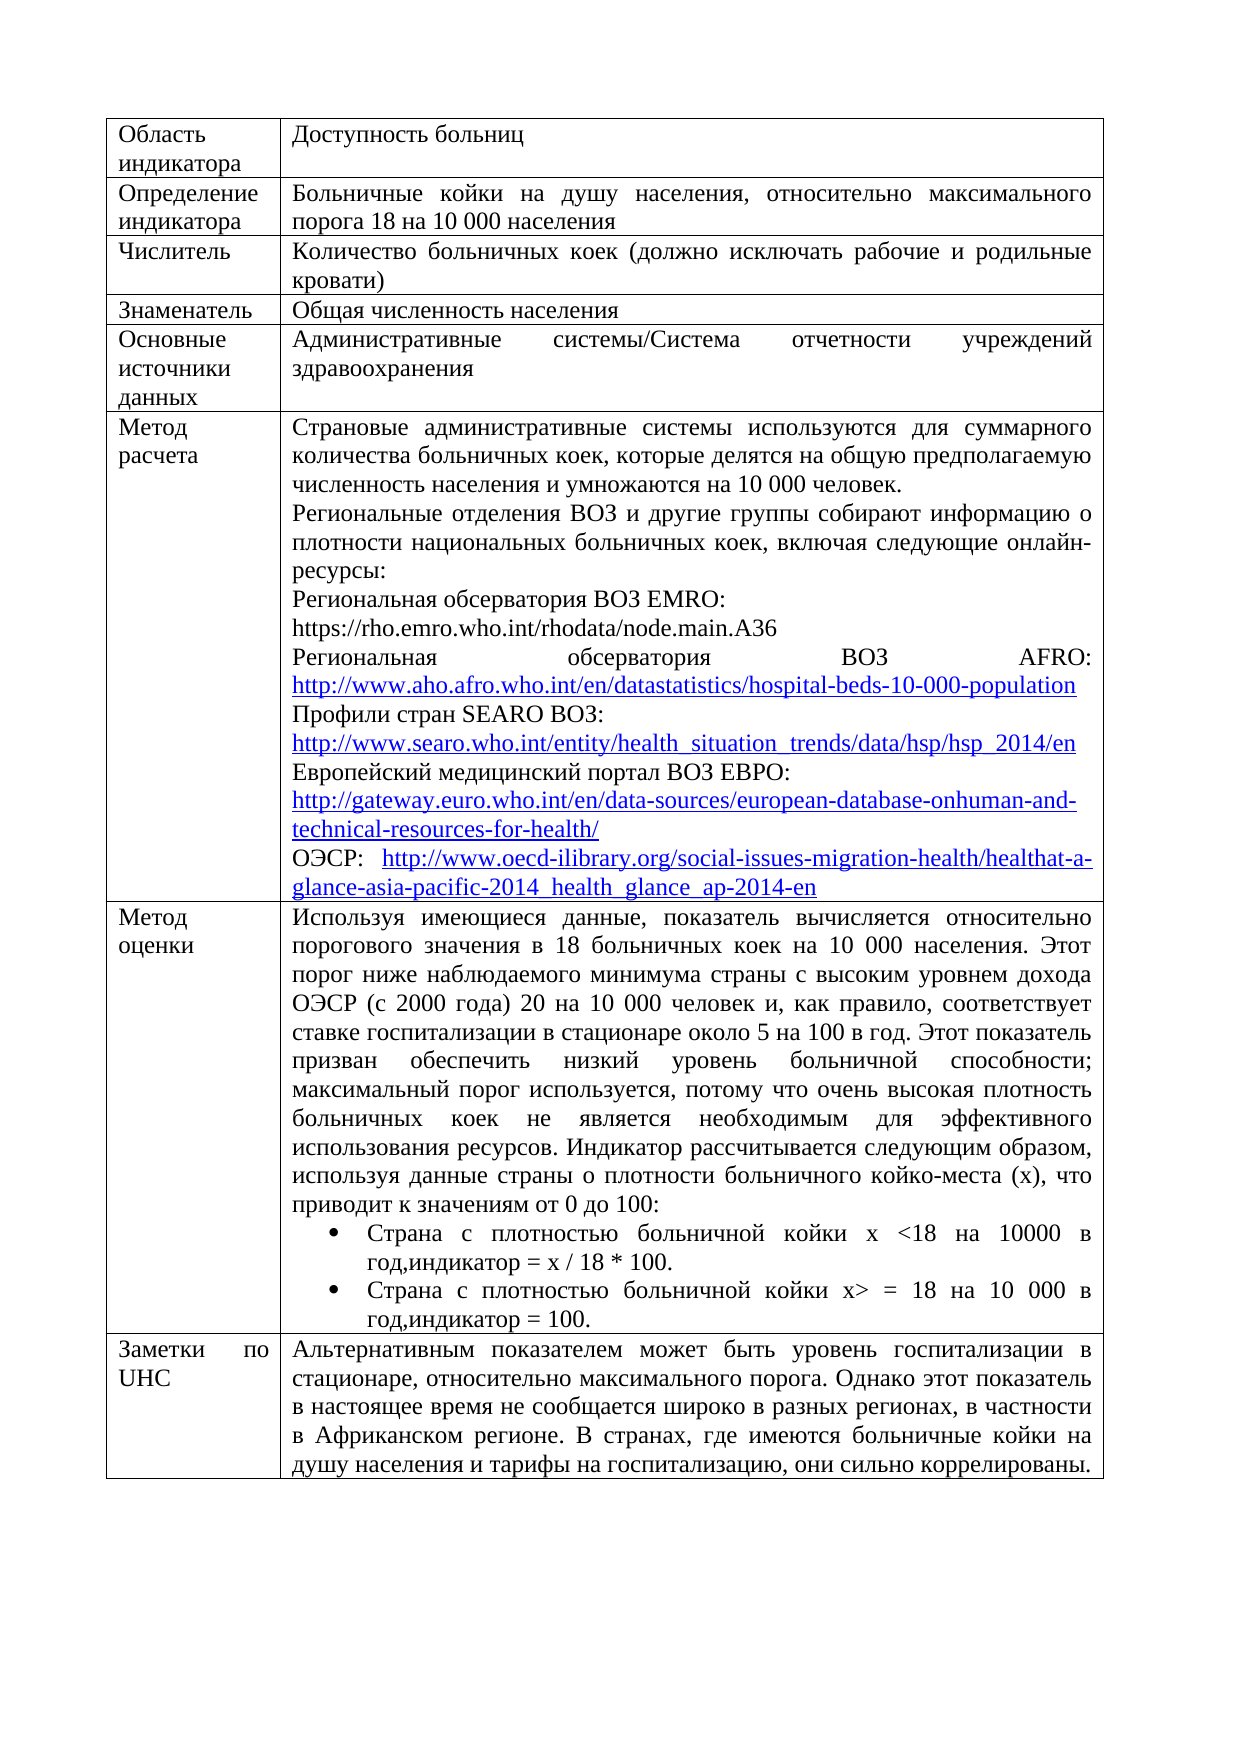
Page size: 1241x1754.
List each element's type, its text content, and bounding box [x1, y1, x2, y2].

table_cell Знаменатель [107, 295, 280, 323]
table_cell Основные источники данных [107, 325, 280, 411]
table_cell Количество больничных коек (должно исключать рабочие и родильные кровати) [281, 236, 1103, 294]
table_cell Общая численность населения [281, 295, 1103, 323]
table_cell Альтернативным показателем может быть уровень госпитализации в стационаре, относительно максимального порога. Однако этот показатель в настоящее время не сообщается широко в разных регионах, в частности в Африканском регионе. В странах, где имеются больничные койки на душу населения и тарифы на госпитализацию, они сильно коррелированы. [281, 1334, 1103, 1478]
table_cell Числитель [107, 236, 280, 294]
table_header Область индикатора [107, 119, 280, 177]
table_cell Административные системы/Система отчетности учреждений здравоохранения [281, 325, 1103, 411]
table_cell Больничные койки на душу населения, относительно максимального порога 18 на 10 000 населения [281, 178, 1103, 235]
table_cell Используя имеющиеся данные, показатель вычисляется относительно порогового значения в 18 больничных коек на 10 000 населения. Этот порог ниже наблюдаемого минимума страны с высоким уровнем дохода ОЭСР (с 2000 года) 20 на 10 000 человек и, как правило, соответствует ставке госпитализации в стационаре около 5 на 100 в год. Этот показатель призван обеспечить низкий уровень больничной способности; максимальный порог используется, потому что очень высокая плотность больничных коек не является необходимым для эффективного использования ресурсов. Индикатор рассчитывается следующим образом, используя данные страны о плотности больничного койко-места (x), что приводит к значениям от 0 до 100: Страна с плотностью больничной койки х <18 на 10000 в год,индикатор = x / 18 * 100. Страна с плотностью больничной койки x> = 18 на 10 000 в год,индикатор = 100. [281, 902, 1103, 1333]
table_cell Метод оценки [107, 902, 280, 1333]
table_cell Определение индикатора [107, 178, 280, 235]
table_cell Страновые административные системы используются для суммарного количества больничных коек, которые делятся на общую предполагаемую численность населения и умножаются на 10 000 человек. Региональные отделения ВОЗ и другие группы собирают информацию о плотности национальных больничных коек, включая следующие онлайн-ресурсы: Региональная обсерватория ВОЗ EMRO: https://rho.emro.who.int/rhodata/node.main.A36 Региональная обсерватория ВОЗ AFRO: http://www.aho.afro.who.int/en/datastatistics/hospital-beds-10-000-population Профили стран SEARO ВОЗ: http://www.searo.who.int/entity/health_situation_trends/data/hsp/hsp_2014/en Европейский медицинский портал ВОЗ ЕВРО: http://gateway.euro.who.int/en/data-sources/european-database-onhuman-and-technical-resources-for-health/ ОЭСР: http://www.oecd-ilibrary.org/social-issues-migration-health/healthat-a-glance-asia-pacific-2014_health_glance_ap-2014-en [281, 412, 1103, 901]
table_cell Заметки по UHC [107, 1334, 280, 1478]
table_cell Метод расчета [107, 412, 280, 901]
table_header Доступность больниц [281, 119, 1103, 177]
